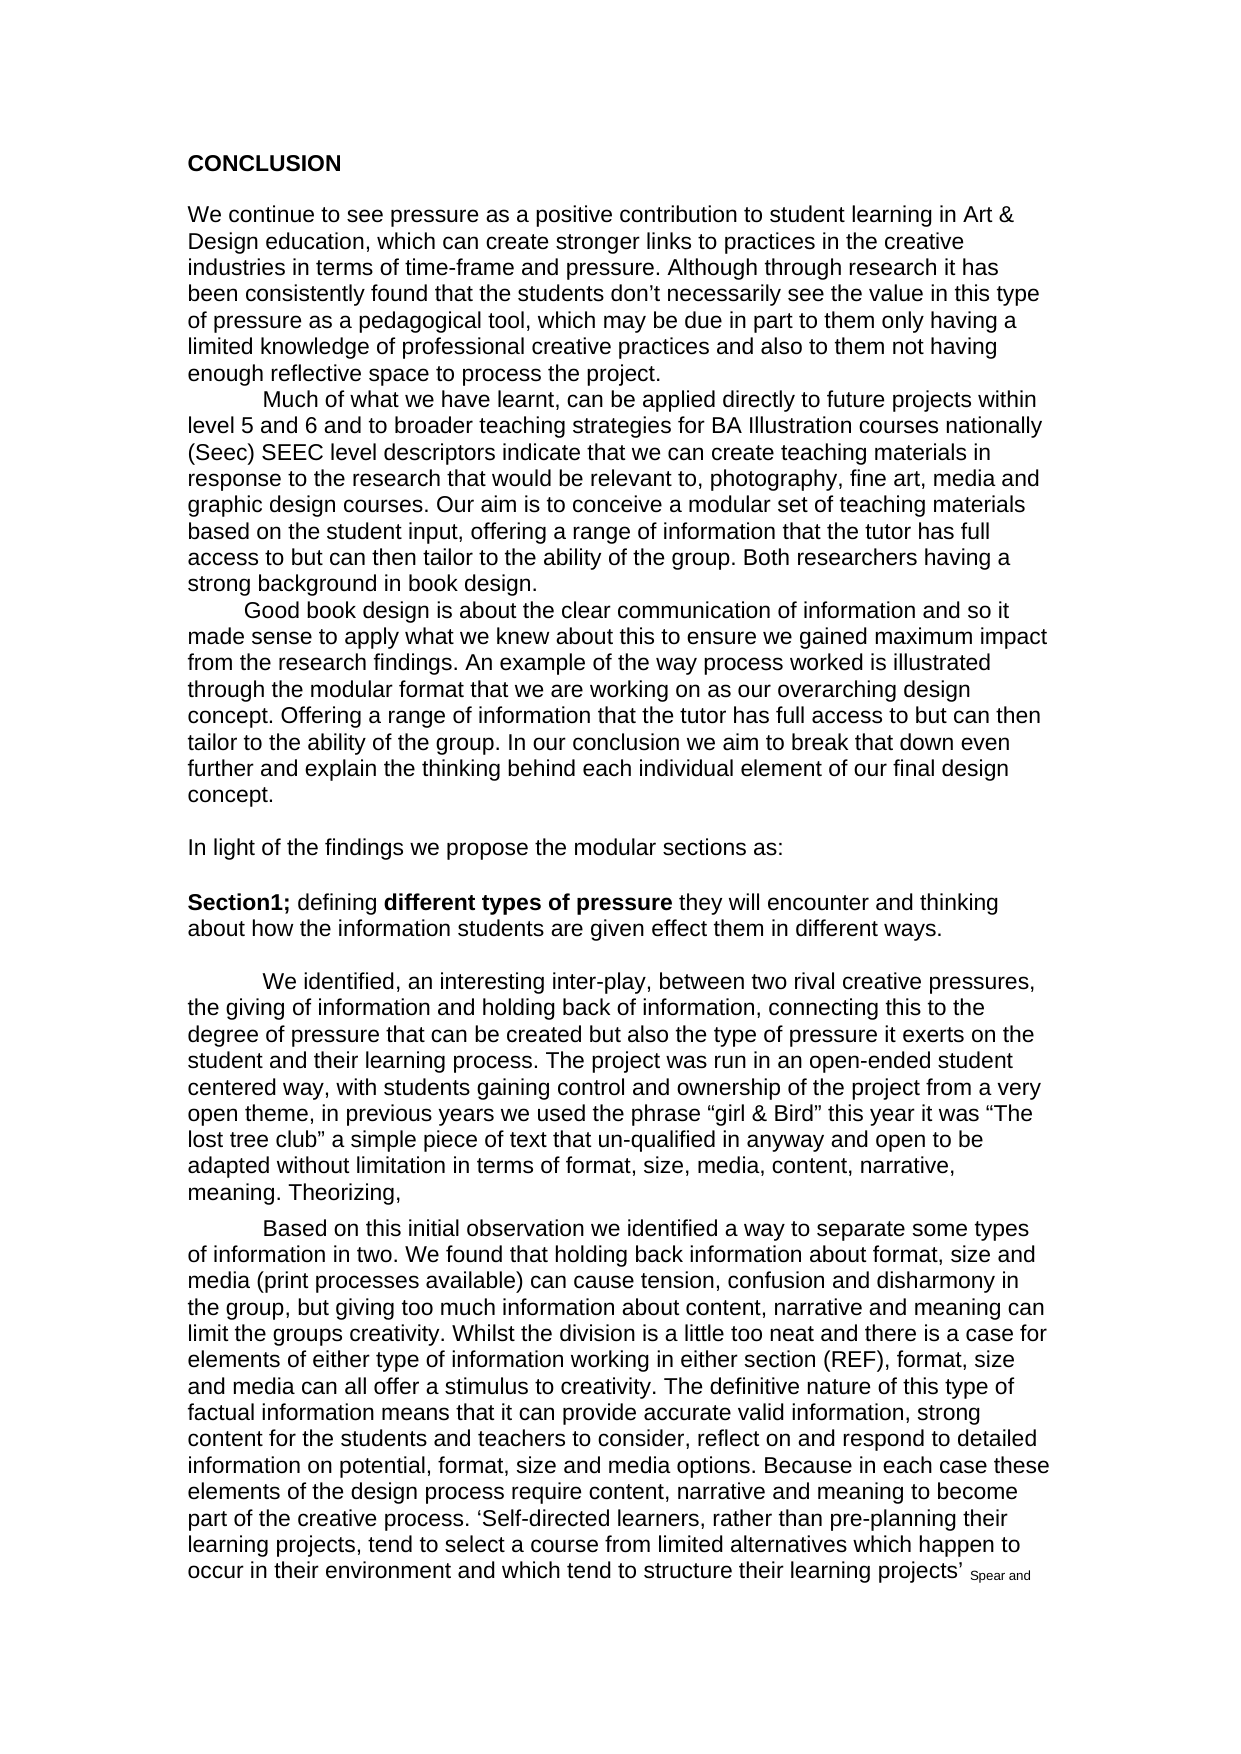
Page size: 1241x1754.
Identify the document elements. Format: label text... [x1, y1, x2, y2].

text CONCLUSION [187, 150, 1053, 176]
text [187, 1214, 1053, 1583]
text Much of what we have learnt, can be applied directly to future projects within level 5 and 6 and to broader teaching strategies for BA Illustration courses nationally (Seec) SEEC level descriptors indicate that we can create teaching materials in response to the research that would be relevant to, photography, fine art, media and graphic design courses. Our aim is to conceive a modular set of teaching materials based on the student input, offering a range of information that the tutor has full access to but can then tailor to the ability of the group. Both researchers having a strong background in book design. [187, 386, 1053, 597]
text We continue to see pressure as a positive contribution to student learning in Art & Design education, which can create stronger links to practices in the creative industries in terms of time-frame and pressure. Although through research it has been consistently found that the students don’t necessarily see the value in this type of pressure as a pedagogical tool, which may be due in part to them only having a limited knowledge of professional creative practices and also to them not having enough reflective space to process the project. [187, 201, 1053, 386]
text Good book design is about the clear communication of information and so it made sense to apply what we knew about this to ensure we gained maximum impact from the research findings. An example of the way process worked is illustrated through the modular format that we are working on as our overarching design concept. Offering a range of information that the tutor has full access to but can then tailor to the ability of the group. In our conclusion we aim to break that down even further and explain the thinking behind each individual element of our final design concept. [187, 597, 1053, 807]
text In light of the findings we propose the modular sections as: [187, 834, 1053, 860]
text Section1; defining different types of pressure they will encounter and thinking about how the information students are given effect them in different ways. [187, 889, 1053, 942]
text We identified, an interesting inter-play, between two rival creative pressures, the giving of information and holding back of information, connecting this to the degree of pressure that can be created but also the type of pressure it exerts on the student and their learning process. The project was run in an open-ended student centered way, with students gaining control and ownership of the project from a very open theme, in previous years we used the phrase “girl & Bird” this year it was “The lost tree club” a simple piece of text that un-qualified in anyway and open to be adapted without limitation in terms of format, size, media, content, narrative, meaning. Theorizing, [187, 968, 1053, 1205]
